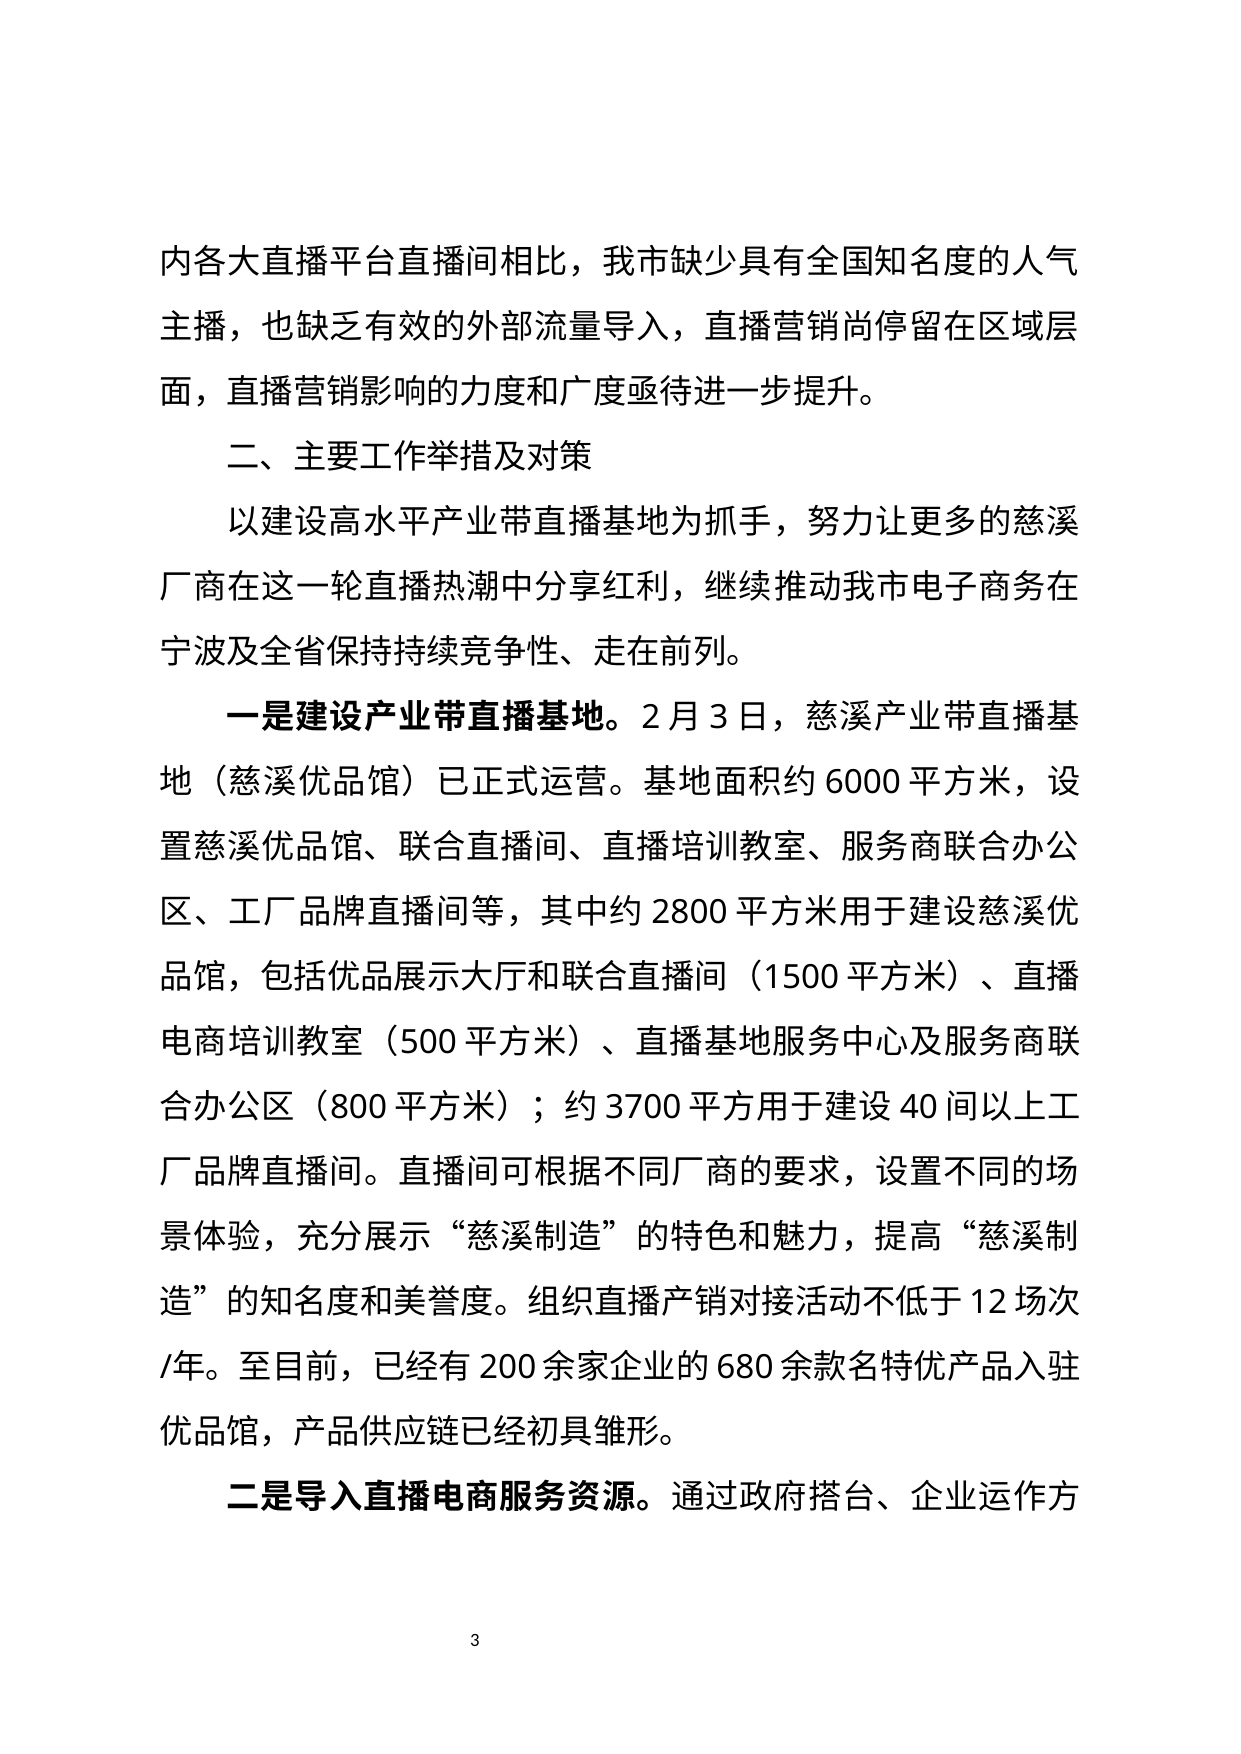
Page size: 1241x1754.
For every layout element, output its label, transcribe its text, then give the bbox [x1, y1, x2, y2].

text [159, 1462, 1081, 1527]
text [159, 227, 1081, 422]
list 一是建设产业带直播基地。2月3日，慈溪产业带直播基地（慈溪优品馆）已正式运营。基地面积约6000平方米，设置慈溪优品馆、联合直播间、直播培训教室、服务商联合办公区、工厂品牌直播间等，其中约2800平方米用于建设慈溪优品馆，包括优品展示大厅和联合直播间（1500平方米）、直播电商培训教室（500平方米）、直播基地服务中心及服务商联合办公区（800平方米）；约3700平方用于建设40间以上工厂品牌直播间。直播间可根据不同厂商的要求，设置不同的场景体验，充分展示“慈溪制造”的特色和魅力，提高“慈溪制造”的知名度和美誉度。组织直播产销对接活动不低于12场次/年。至目前，已经有200余家企业的680余款名特优产品入驻优品馆，产品供应链已经初具雏形。 [159, 682, 1081, 1462]
list 以建设高水平产业带直播基地为抓手，努力让更多的慈溪厂商在这一轮直播热潮中分享红利，继续推动我市电子商务在宁波及全省保持持续竞争性、走在前列。 [159, 487, 1081, 682]
text 二、主要工作举措及对策 [159, 422, 1081, 487]
